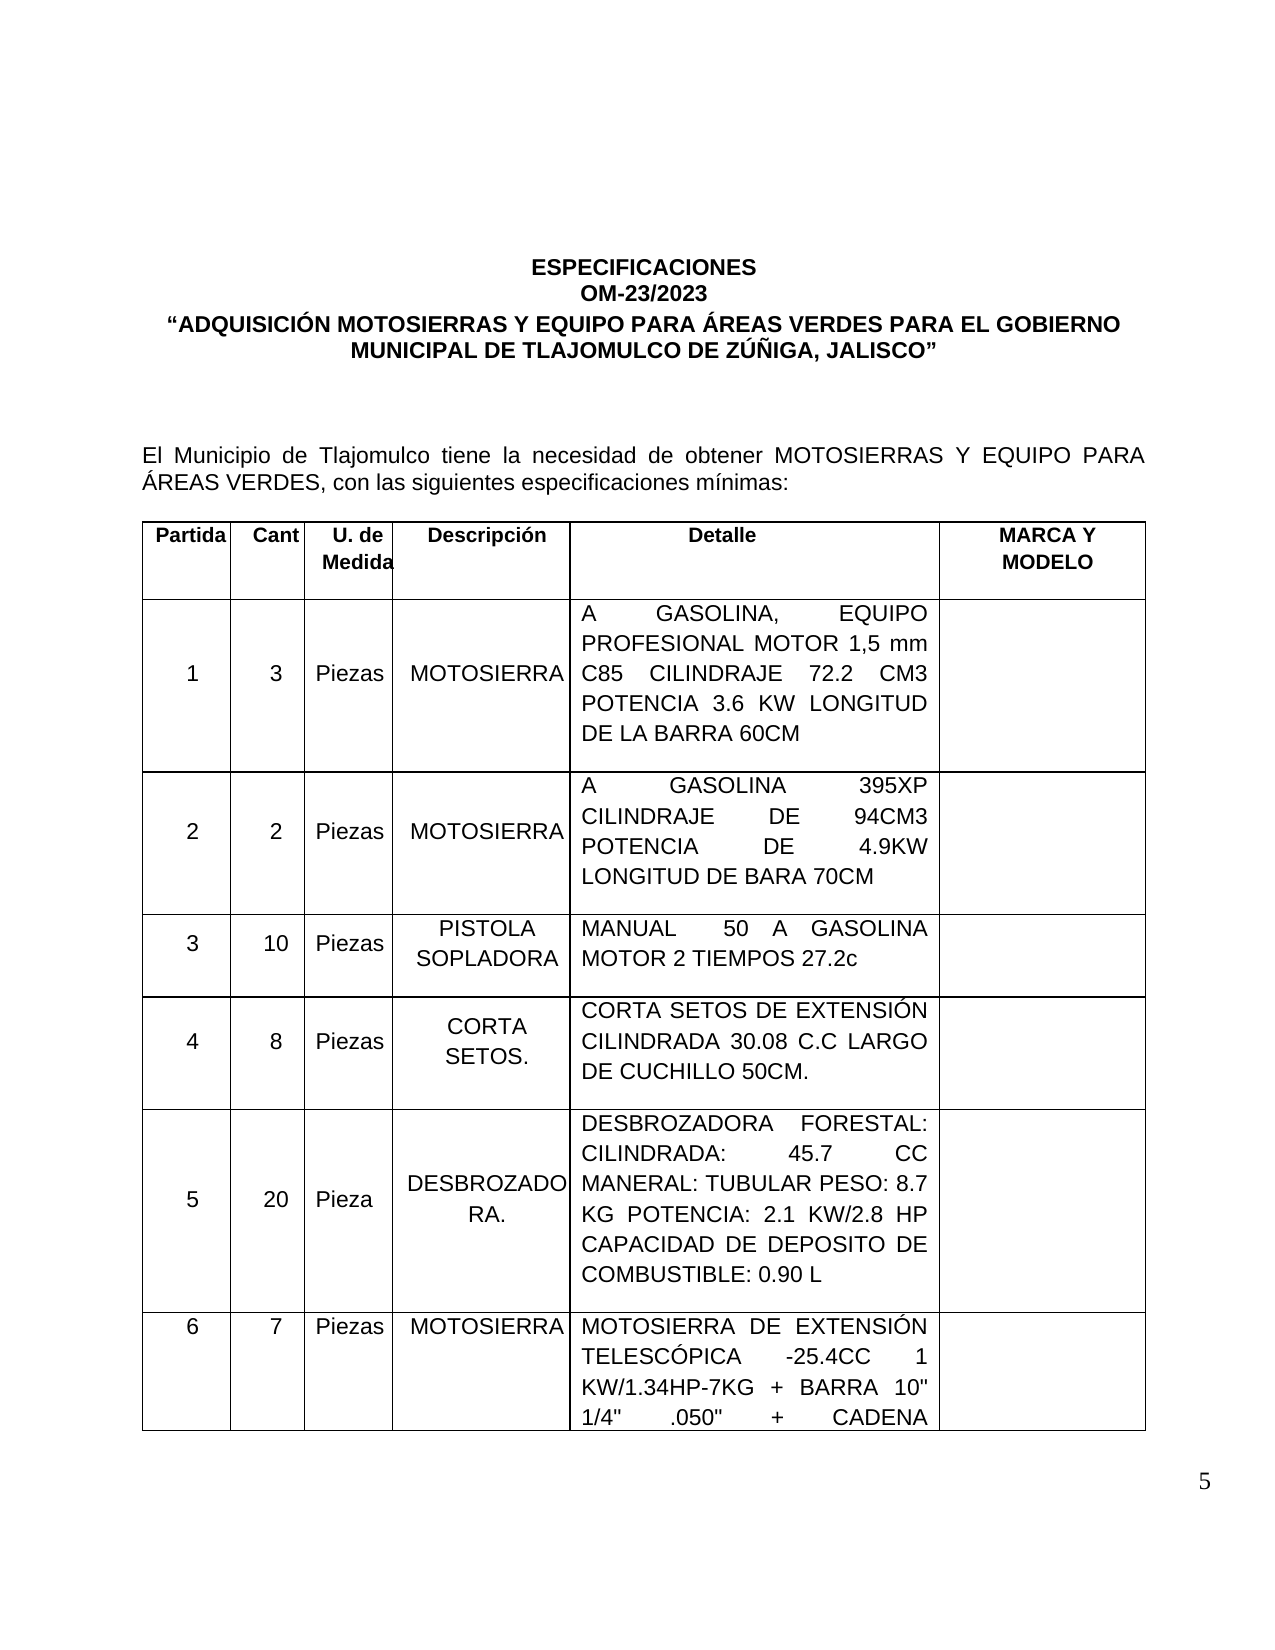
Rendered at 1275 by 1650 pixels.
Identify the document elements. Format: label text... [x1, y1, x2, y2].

table_cell CORTA SETOS. [393, 998, 569, 1109]
table_cell 2 [231, 773, 304, 914]
table_cell 10 [231, 915, 304, 996]
table_cell A GASOLINA, EQUIPO PROFESIONAL MOTOR 1,5 mm C85 CILINDRAJE 72.2 CM3 POTENCIA 3.6 KW LONGITUD DE LA BARRA 60CM [571, 600, 939, 771]
text El Municipio de Tlajomulco tiene la necesidad de obtener MOTOSIERRAS Y EQUIPO PARA ÁREAS VERDES, con las siguientes especificaciones mínimas: [142, 442, 1146, 495]
table_cell [940, 1110, 1145, 1312]
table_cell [571, 1313, 939, 1430]
table_cell MOTOSIERRA [393, 773, 569, 914]
table_cell Piezas [305, 1313, 392, 1430]
table_header Descripción [393, 523, 569, 598]
table_cell 4 [143, 998, 230, 1109]
table_cell 6 [143, 1313, 230, 1430]
table_cell Piezas [305, 915, 392, 996]
table_cell MANUAL 50 A GASOLINA MOTOR 2 TIEMPOS 27.2c [571, 915, 939, 996]
table_cell [940, 998, 1145, 1109]
table_cell [940, 1313, 1145, 1430]
table_cell 3 [143, 915, 230, 996]
table_cell Piezas [305, 998, 392, 1109]
table_cell 20 [231, 1110, 304, 1312]
table_cell CORTA SETOS DE EXTENSIÓN CILINDRADA 30.08 C.C LARGO DE CUCHILLO 50CM. [571, 998, 939, 1109]
table_cell PISTOLA SOPLADORA [393, 915, 569, 996]
text OM-23/2023 [142, 280, 1146, 307]
table_cell [940, 773, 1145, 914]
table_cell A GASOLINA 395XP CILINDRAJE DE 94CM3 POTENCIA DE 4.9KW LONGITUD DE BARA 70CM [571, 773, 939, 914]
table_header MARCA Y MODELO [940, 523, 1145, 598]
table_cell [940, 915, 1145, 996]
table_cell 2 [143, 773, 230, 914]
table_header Cant [231, 523, 304, 598]
table_header U. de Medida [305, 523, 392, 598]
text ESPECIFICACIONES [142, 254, 1146, 280]
text “ADQUISICIÓN MOTOSIERRAS Y EQUIPO PARA ÁREAS VERDES PARA EL GOBIERNO MUNICIPAL DE TLAJOMULCO DE ZÚÑIGA, JALISCO” [142, 311, 1146, 363]
table_cell 3 [231, 600, 304, 771]
table_cell 8 [231, 998, 304, 1109]
table_cell Piezas [305, 600, 392, 771]
table_cell 5 [143, 1110, 230, 1312]
table_cell DESBROZADORA. [393, 1110, 569, 1312]
table_cell DESBROZADORA FORESTAL: CILINDRADA: 45.7 CC MANERAL: TUBULAR PESO: 8.7 KG POTENCIA: 2.1 KW/2.8 HP CAPACIDAD DE DEPOSITO DE COMBUSTIBLE: 0.90 L [571, 1110, 939, 1312]
table_header Partida [143, 523, 230, 598]
table_cell Pieza [305, 1110, 392, 1312]
table_cell MOTOSIERRA [393, 600, 569, 771]
table_header Detalle [571, 523, 939, 598]
table_cell [940, 600, 1145, 771]
table_cell MOTOSIERRA [393, 1313, 569, 1430]
table_cell Piezas [305, 773, 392, 914]
table_cell 1 [143, 600, 230, 771]
table_cell 7 [231, 1313, 304, 1430]
